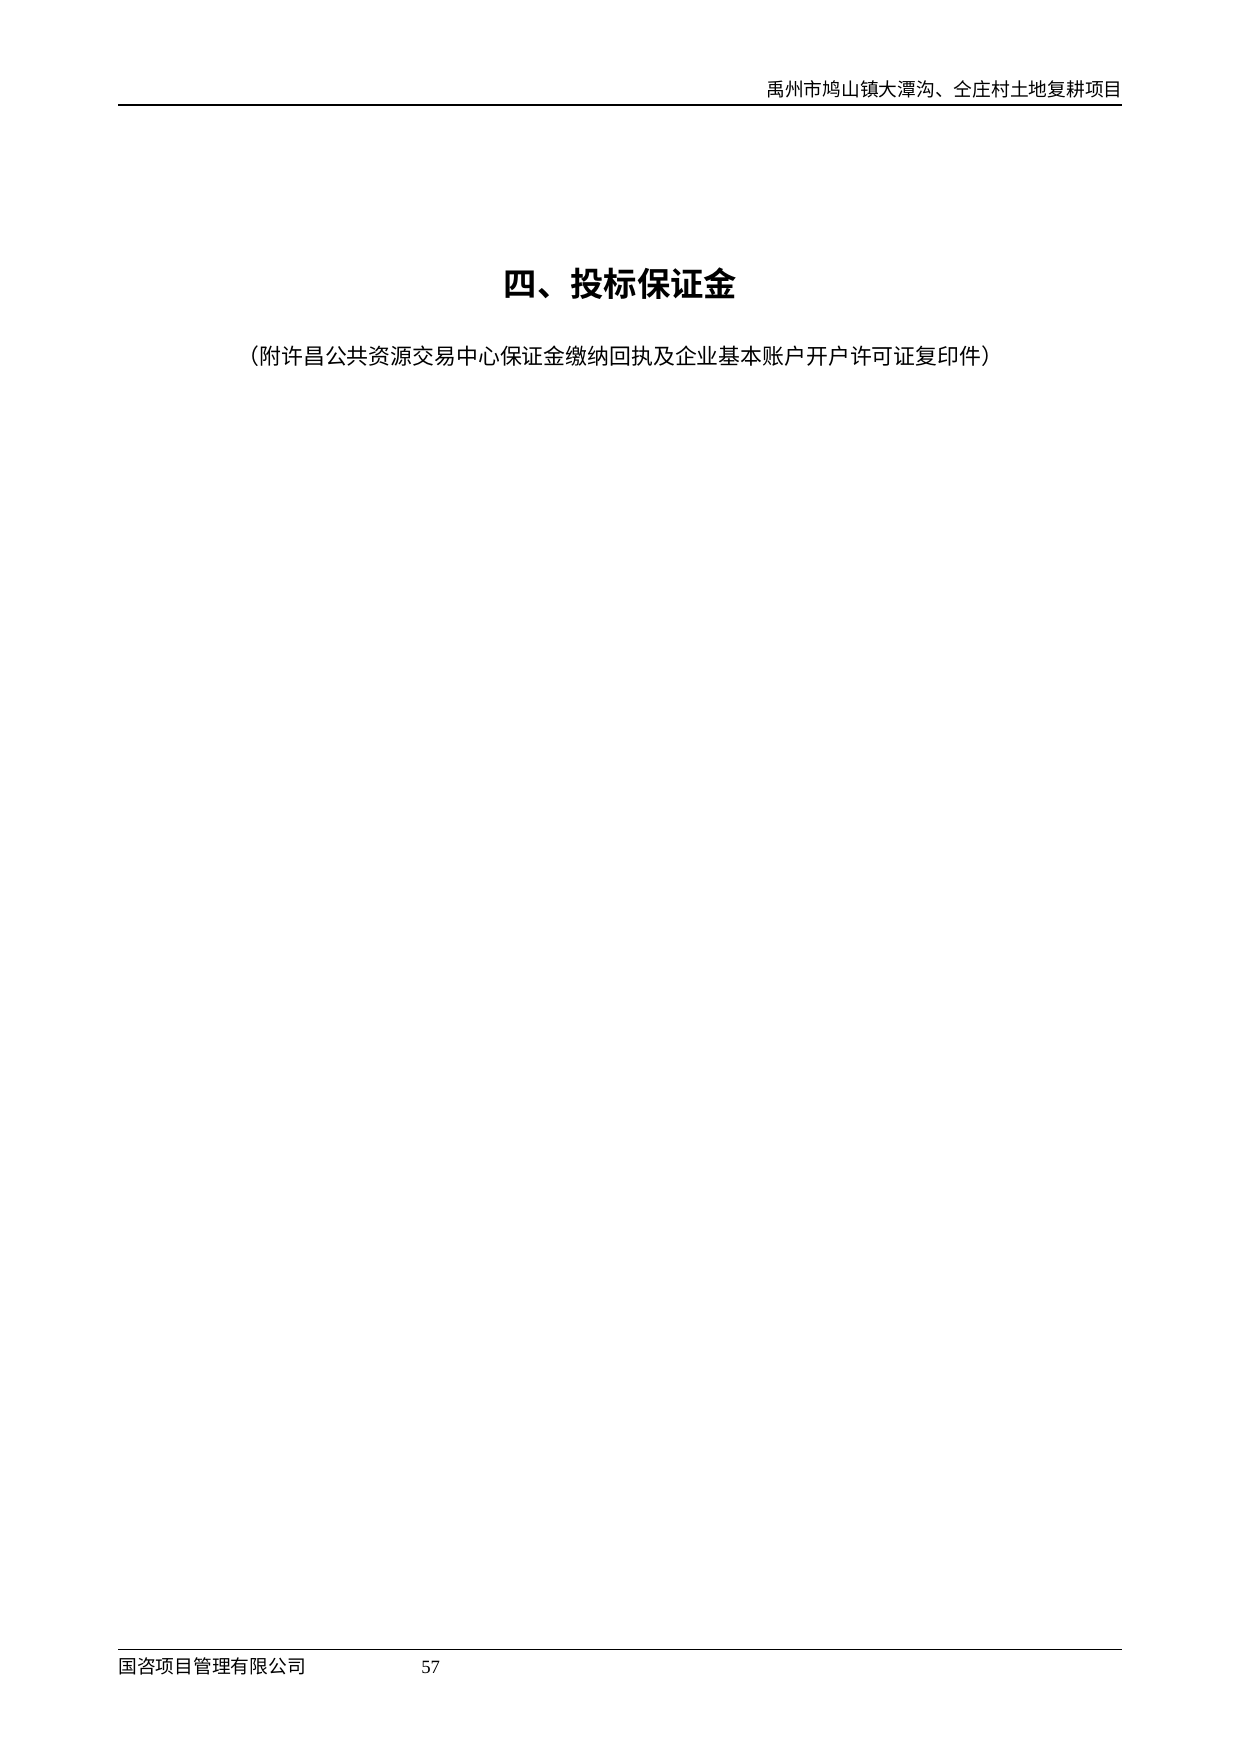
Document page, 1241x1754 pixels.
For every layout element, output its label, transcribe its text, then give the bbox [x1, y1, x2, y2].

text （附许昌公共资源交易中心保证金缴纳回执及企业基本账户开户许可证复印件） [118, 339, 1122, 371]
text 四、投标保证金 [118, 250, 1122, 315]
